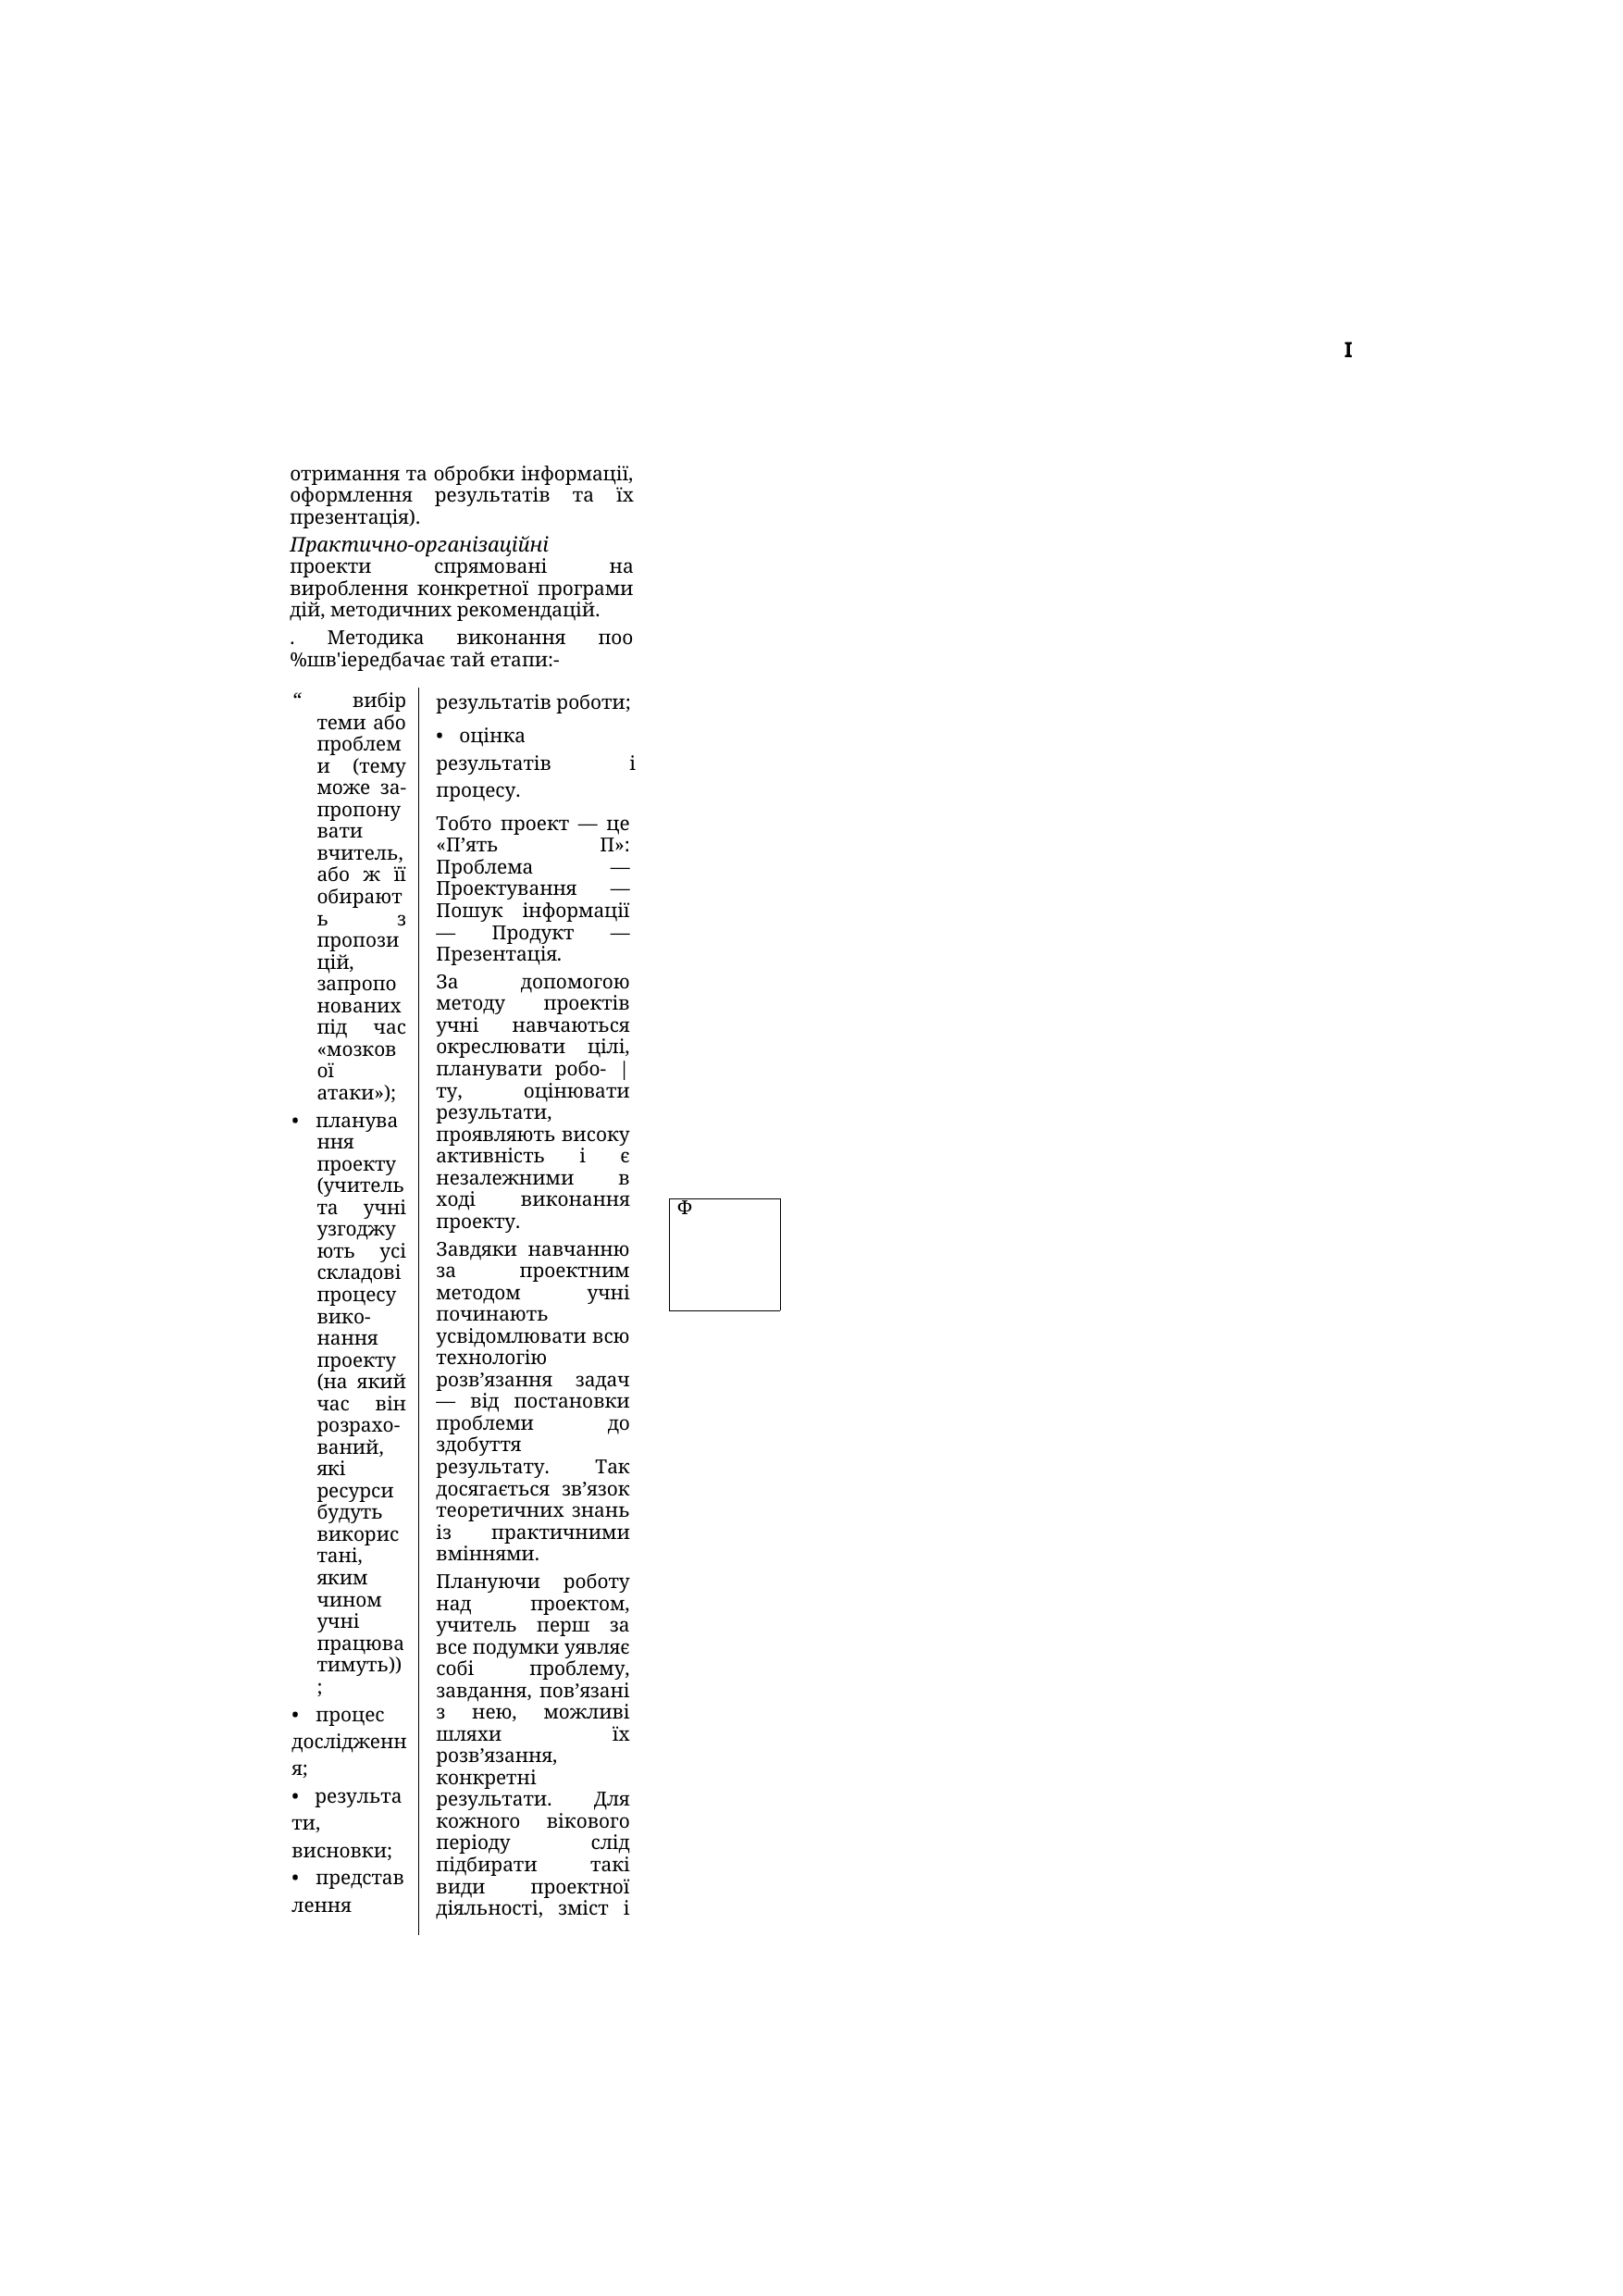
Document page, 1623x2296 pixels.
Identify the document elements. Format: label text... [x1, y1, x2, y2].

list процес дослідження; [291, 1699, 412, 1781]
list представлення результатів роботи; [291, 1863, 412, 1917]
text Завдяки навчанню за проектним методом учні починають усвідомлювати всю технологію розв’язання задач — від постановки проблеми до здобуття результату. Так досягається зв’язок теоретичних знань із практичними вміннями. [436, 1238, 630, 1565]
text За допомогою методу проектів учні навчаються окреслювати цілі, планувати робо- | ту, оцінювати результати, проявляють високу активність і є незалежними в ході виконання проекту. [436, 971, 630, 1233]
list оцінка результатів і процесу. [436, 721, 636, 802]
text “ вибір теми або проблеми (тему може запропонувати вчитель, або ж її обирають з пропозицій, запропонованих під час «мозкової атаки»); [291, 690, 406, 1104]
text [290, 463, 634, 528]
list результати, висновки; [291, 1781, 412, 1863]
text Тобто проект — це «П’ять П»: Проблема — Проектування — Пошук інформації — Продукт — Презентація. [436, 813, 630, 965]
text Практично-організаційні проекти спрямовані на вироблення конкретної програми дій, методичних рекомендацій. [290, 534, 634, 621]
list планування проекту (учитель та учні узгоджують усі складові процесу виконання проекту (на який час він розрахований, які ресурси будуть використані, яким чином учні працюватимуть)); [291, 1110, 406, 1698]
text . Методика виконання поо%шв'іередбачає тай етапи:- [290, 627, 634, 671]
list представлення результатів роботи; [436, 688, 636, 715]
